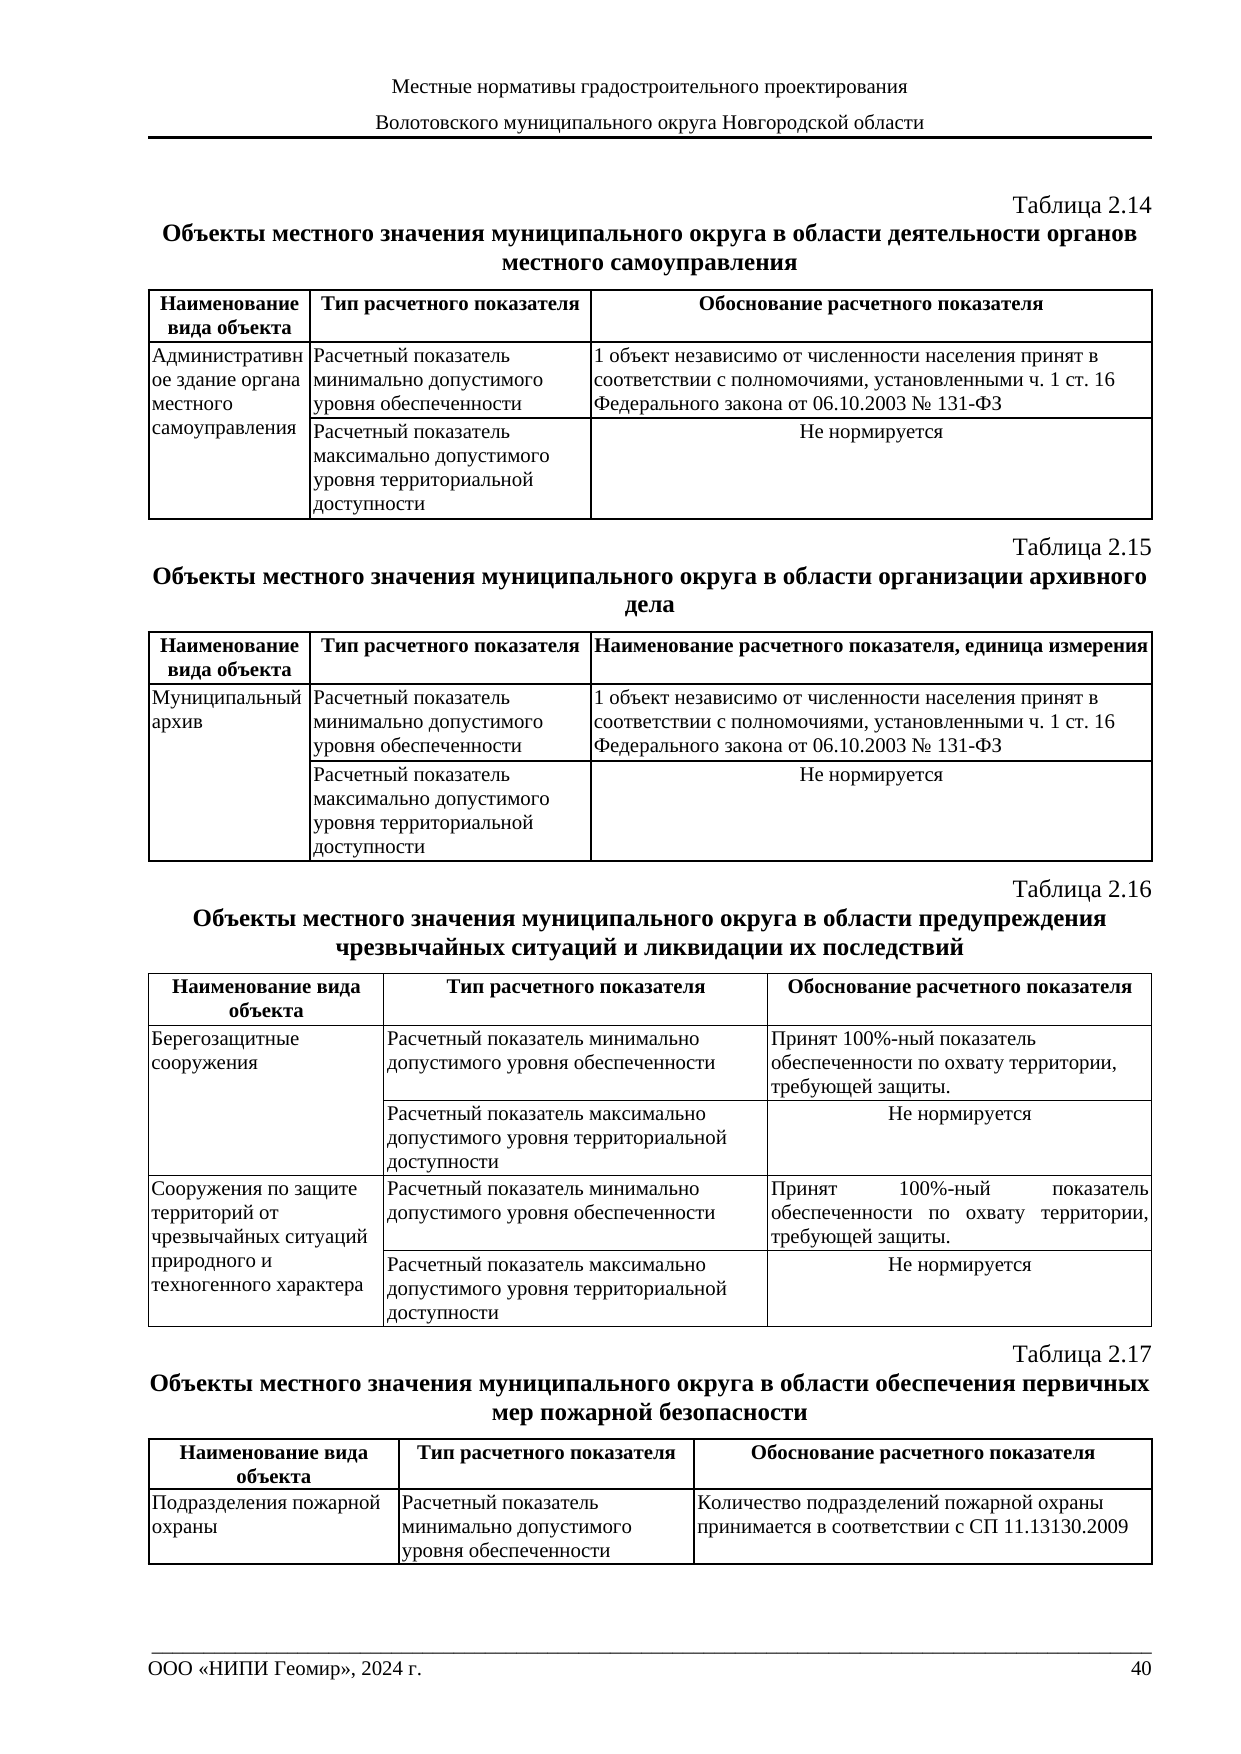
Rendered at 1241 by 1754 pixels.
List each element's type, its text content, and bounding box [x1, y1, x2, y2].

text Таблица 2.14 [148, 190, 1152, 218]
text Таблица 2.17 [148, 1339, 1152, 1368]
table_header Наименование расчетного показателя, единица измерения [592, 633, 1151, 683]
subtitle Объекты местного значения муниципального округа в области обеспечения первичных мер пожарной безопасности [148, 1368, 1152, 1426]
table_cell Расчетный показатель минимально допустимого уровня обеспеченности [311, 343, 590, 417]
table_header Обоснование расчетного показателя [768, 974, 1151, 1024]
table_cell Подразделения пожарной охраны [150, 1490, 398, 1562]
text Таблица 2.16 [148, 874, 1152, 903]
table_cell Муниципальный архив [150, 685, 309, 860]
table_cell Не нормируется [592, 419, 1151, 517]
table_cell Административное здание органа местного самоуправления [150, 343, 309, 517]
table_cell Сооружения по защите территорий от чрезвычайных ситуаций природного и техногенного характера [149, 1176, 383, 1326]
table_cell Не нормируется [768, 1101, 1151, 1175]
table_header Тип расчетного показателя [384, 974, 767, 1024]
table_cell Расчетный показатель максимально допустимого уровня территориальной доступности [311, 762, 590, 860]
table_cell Расчетный показатель минимально допустимого уровня обеспеченности [384, 1026, 767, 1100]
table_cell Принят 100%-ный показатель обеспеченности по охвату территории, требующей защиты. [768, 1176, 1151, 1250]
table_cell Принят 100%-ный показатель обеспеченности по охвату территории, требующей защиты. [768, 1026, 1151, 1100]
table_header Тип расчетного показателя [311, 633, 590, 683]
table_header Тип расчетного показателя [400, 1440, 693, 1488]
table_header Обоснование расчетного показателя [695, 1440, 1151, 1488]
table_cell Не нормируется [592, 762, 1151, 860]
table_header Тип расчетного показателя [311, 291, 590, 341]
subtitle Объекты местного значения муниципального округа в области предупреждения чрезвычайных ситуаций и ликвидации их последствий [148, 903, 1152, 961]
table_cell 1 объект независимо от численности населения принят в соответствии с полномочиями, установленными ч. 1 ст. 16 Федерального закона от 06.10.2003 № 131-ФЗ [592, 685, 1151, 759]
table_header Наименование вида объекта [149, 974, 383, 1024]
table_cell Количество подразделений пожарной охраны принимается в соответствии с СП 11.13130.2009 [695, 1490, 1151, 1562]
table_cell Расчетный показатель минимально допустимого уровня обеспеченности [384, 1176, 767, 1250]
subtitle Объекты местного значения муниципального округа в области деятельности органов местного самоуправления [148, 218, 1152, 276]
table_header Наименование вида объекта [150, 633, 309, 683]
table_cell Не нормируется [768, 1251, 1151, 1326]
table_cell Берегозащитные сооружения [149, 1026, 383, 1175]
text Таблица 2.15 [148, 532, 1152, 561]
table_cell Расчетный показатель минимально допустимого уровня обеспеченности [311, 685, 590, 759]
table_cell Расчетный показатель максимально допустимого уровня территориальной доступности [384, 1251, 767, 1326]
table_cell Расчетный показатель минимально допустимого уровня обеспеченности [400, 1490, 693, 1562]
table_cell Расчетный показатель максимально допустимого уровня территориальной доступности [384, 1101, 767, 1175]
table_cell 1 объект независимо от численности населения принят в соответствии с полномочиями, установленными ч. 1 ст. 16 Федерального закона от 06.10.2003 № 131-ФЗ [592, 343, 1151, 417]
table_header Обоснование расчетного показателя [592, 291, 1151, 341]
table_header Наименование вида объекта [150, 1440, 398, 1488]
subtitle Объекты местного значения муниципального округа в области организации архивного дела [148, 561, 1152, 618]
table_cell Расчетный показатель максимально допустимого уровня территориальной доступности [311, 419, 590, 517]
table_header Наименование вида объекта [150, 291, 309, 341]
